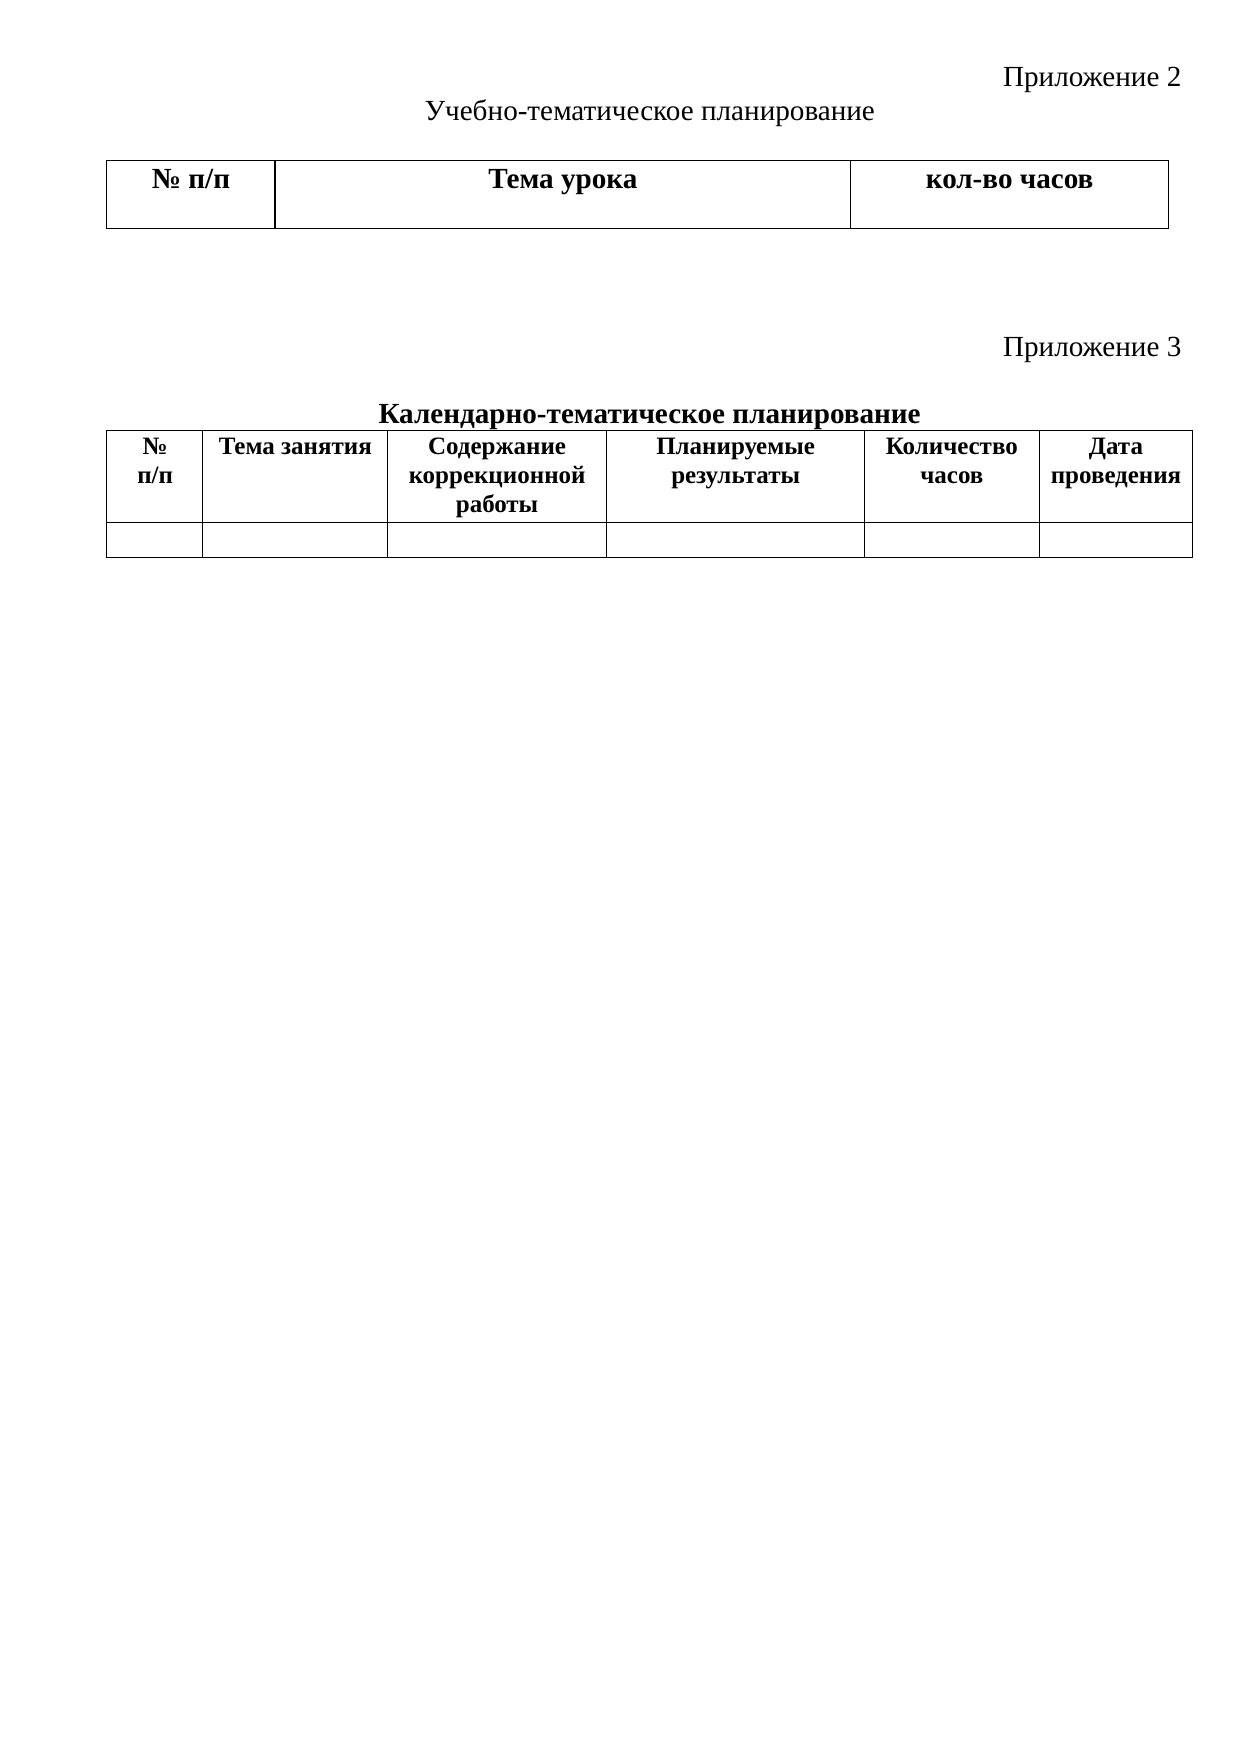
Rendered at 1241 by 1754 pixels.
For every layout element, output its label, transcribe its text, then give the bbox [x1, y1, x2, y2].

text Учебно-тематическое планирование [118, 93, 1181, 126]
table_cell [607, 523, 864, 557]
table_cell [107, 523, 202, 557]
table_header Содержание коррекционной работы [388, 431, 606, 522]
table_cell [203, 523, 387, 557]
table_header № п/п [107, 431, 202, 522]
table_header Планируемые результаты [607, 431, 864, 522]
table_header Тема урока [276, 161, 850, 228]
text Приложение 3 [118, 329, 1181, 363]
text Приложение 2 [118, 59, 1181, 93]
table_header № п/п [107, 161, 274, 228]
table_cell [388, 523, 606, 557]
table_header Тема занятия [203, 431, 387, 522]
table_header Дата проведения [1040, 431, 1192, 522]
table_cell [1040, 523, 1192, 557]
table_header Количество часов [865, 431, 1039, 522]
text Календарно-тематическое планирование [118, 397, 1181, 430]
table_cell [865, 523, 1039, 557]
table_header кол-во часов [851, 161, 1168, 228]
